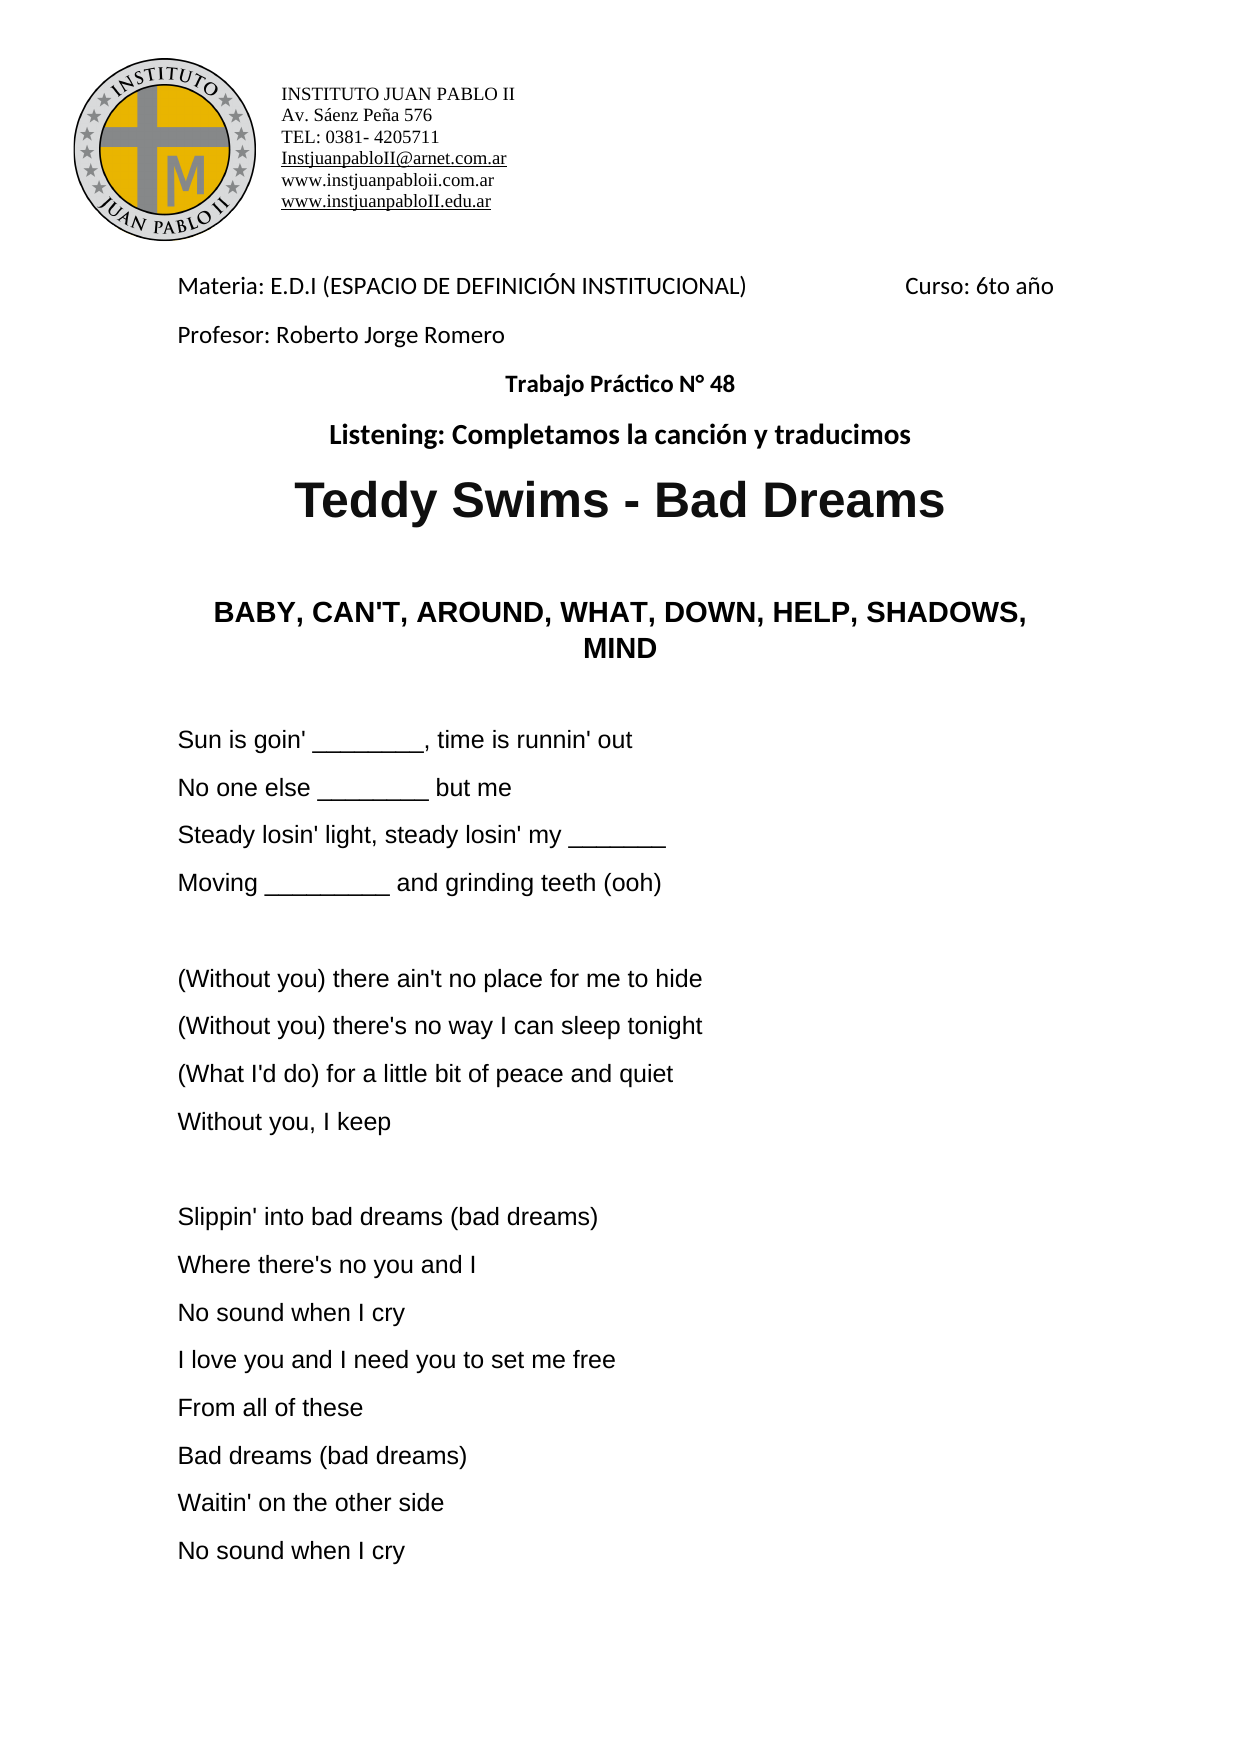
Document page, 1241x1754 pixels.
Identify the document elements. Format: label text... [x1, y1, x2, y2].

text No one else ________ but me [177, 773, 1063, 802]
text Steady losin' light, steady losin' my _______ [177, 821, 1063, 849]
text From all of these [177, 1393, 1063, 1422]
text Teddy Swims - Bad Dreams [177, 471, 1063, 528]
text (What I'd do) for a little bit of peace and quiet [177, 1059, 1063, 1088]
text Listening: Completamos la canción y traducimos [177, 416, 1063, 452]
text Materia: E.D.I (ESPACIO DE DEFINICIÓN INSTITUCIONAL) Curso: 6to año [177, 270, 1063, 300]
text Waitin' on the other side [177, 1488, 1063, 1517]
text (Without you) there ain't no place for me to hide [177, 964, 1063, 992]
text Bad dreams (bad dreams) [177, 1441, 1063, 1469]
text Trabajo Práctico N° 48 [177, 368, 1063, 398]
text No sound when I cry [177, 1298, 1063, 1326]
text BABY, CAN'T, AROUND, WHAT, DOWN, HELP, SHADOWS, MIND [177, 595, 1063, 664]
text Slippin' into bad dreams (bad dreams) [177, 1202, 1063, 1231]
text (Without you) there's no way I can sleep tonight [177, 1011, 1063, 1040]
text Moving _________ and grinding teeth (ooh) [177, 868, 1063, 897]
text Sun is goin' ________, time is runnin' out [177, 725, 1063, 754]
picture [73, 58, 256, 245]
text Where there's no you and I [177, 1250, 1063, 1279]
text I love you and I need you to set me free [177, 1345, 1063, 1374]
text Profesor: Roberto Jorge Romero [177, 319, 1063, 349]
text No sound when I cry [177, 1536, 1063, 1565]
text Without you, I keep [177, 1107, 1063, 1136]
